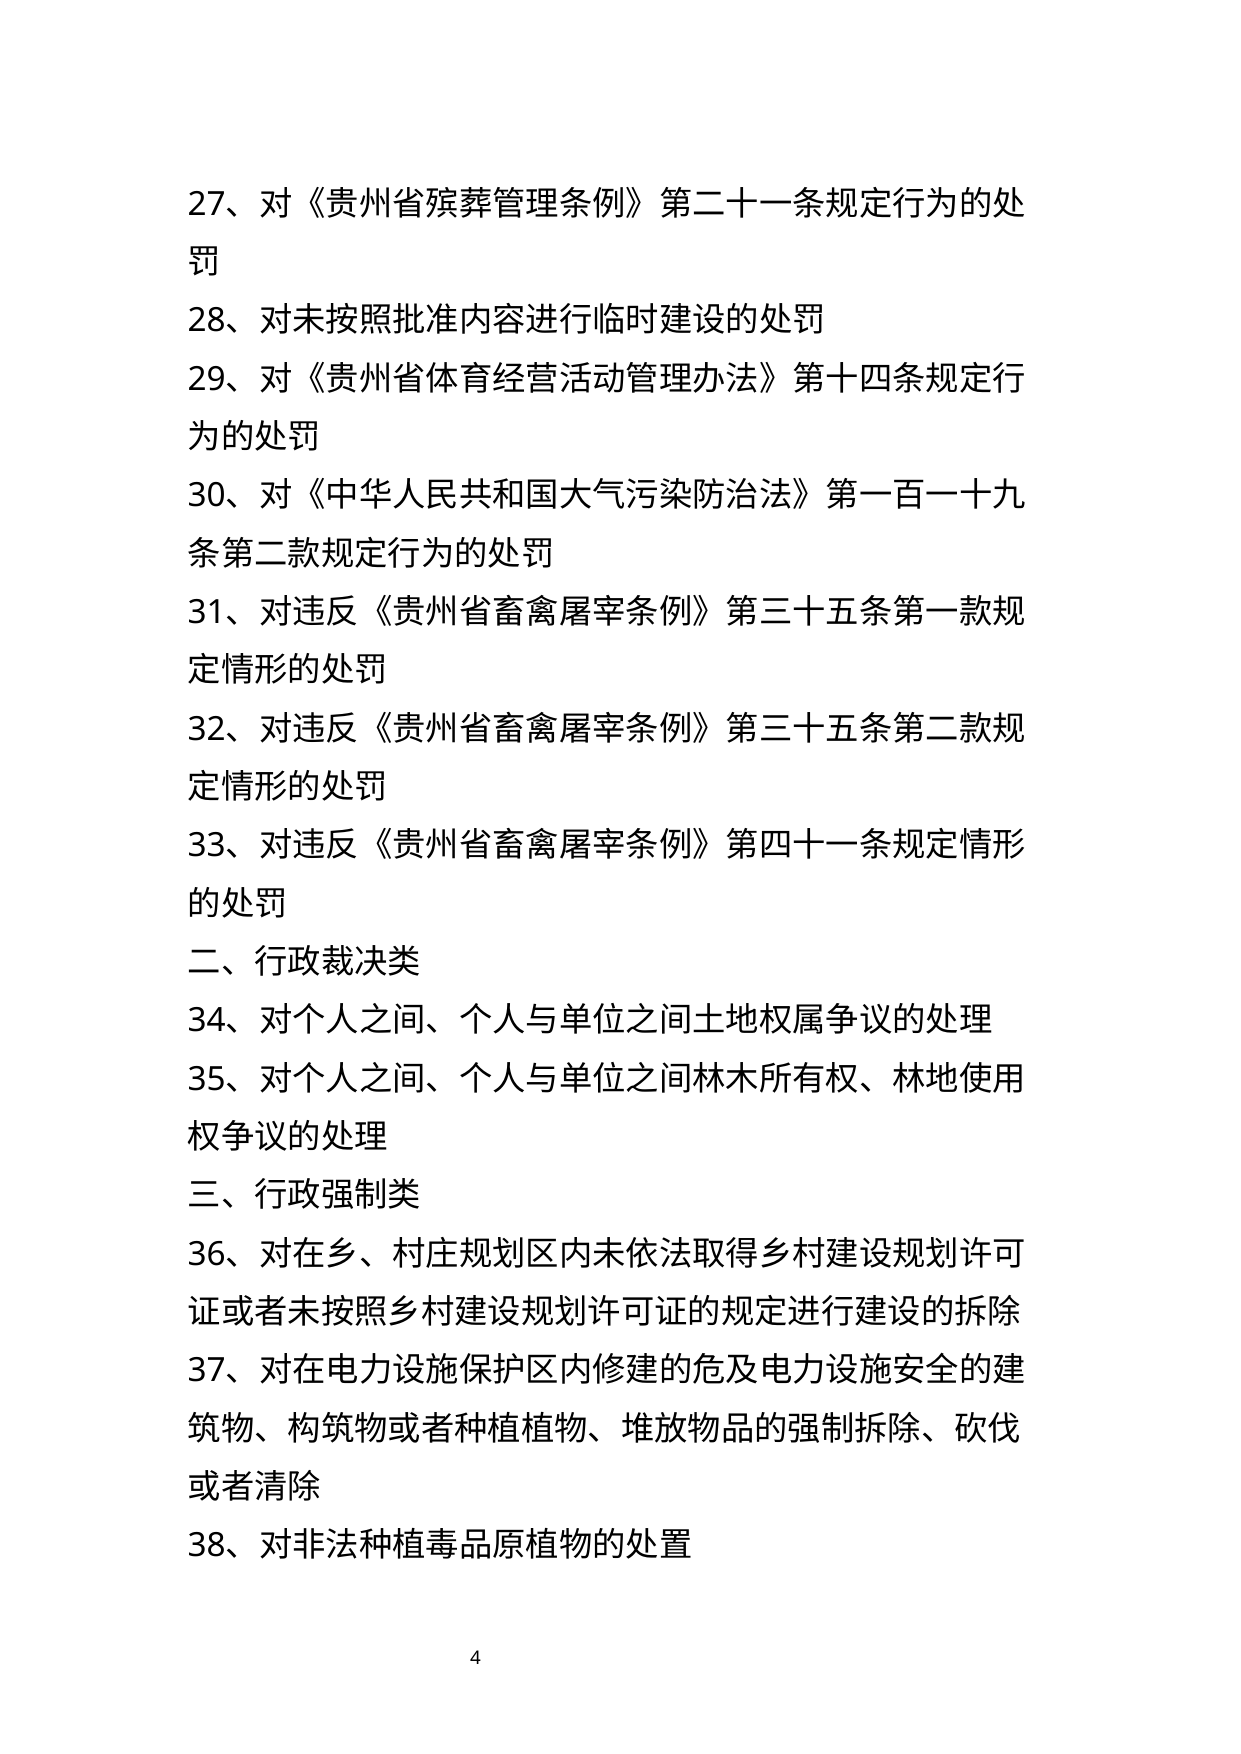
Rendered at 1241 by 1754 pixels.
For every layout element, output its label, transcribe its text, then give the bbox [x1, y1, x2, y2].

list 二、行政裁决类 [187, 927, 1053, 985]
list 38、对非法种植毒品原植物的处置 [187, 1510, 1053, 1568]
text 34、对个人之间、个人与单位之间土地权属争议的处理 [187, 985, 1053, 1043]
list 30、对《中华人民共和国大气污染防治法》第一百一十九条第二款规定行为的处罚 [187, 460, 1053, 577]
list 37、对在电力设施保护区内修建的危及电力设施安全的建筑物、构筑物或者种植植物、堆放物品的强制拆除、砍伐或者清除 [187, 1335, 1053, 1510]
list 36、对在乡、村庄规划区内未依法取得乡村建设规划许可证或者未按照乡村建设规划许可证的规定进行建设的拆除 [187, 1218, 1053, 1335]
text 35、对个人之间、个人与单位之间林木所有权、林地使用权争议的处理 [187, 1043, 1053, 1160]
list 33、对违反《贵州省畜禽屠宰条例》第四十一条规定情形的处罚 [187, 810, 1053, 927]
list 27、对《贵州省殡葬管理条例》第二十一条规定行为的处罚 [187, 168, 1053, 285]
list 32、对违反《贵州省畜禽屠宰条例》第三十五条第二款规定情形的处罚 [187, 693, 1053, 810]
list 28、对未按照批准内容进行临时建设的处罚 [187, 285, 1053, 343]
list 29、对《贵州省体育经营活动管理办法》第十四条规定行为的处罚 [187, 343, 1053, 460]
list 31、对违反《贵州省畜禽屠宰条例》第三十五条第一款规定情形的处罚 [187, 577, 1053, 693]
list 三、行政强制类 [187, 1160, 1053, 1218]
